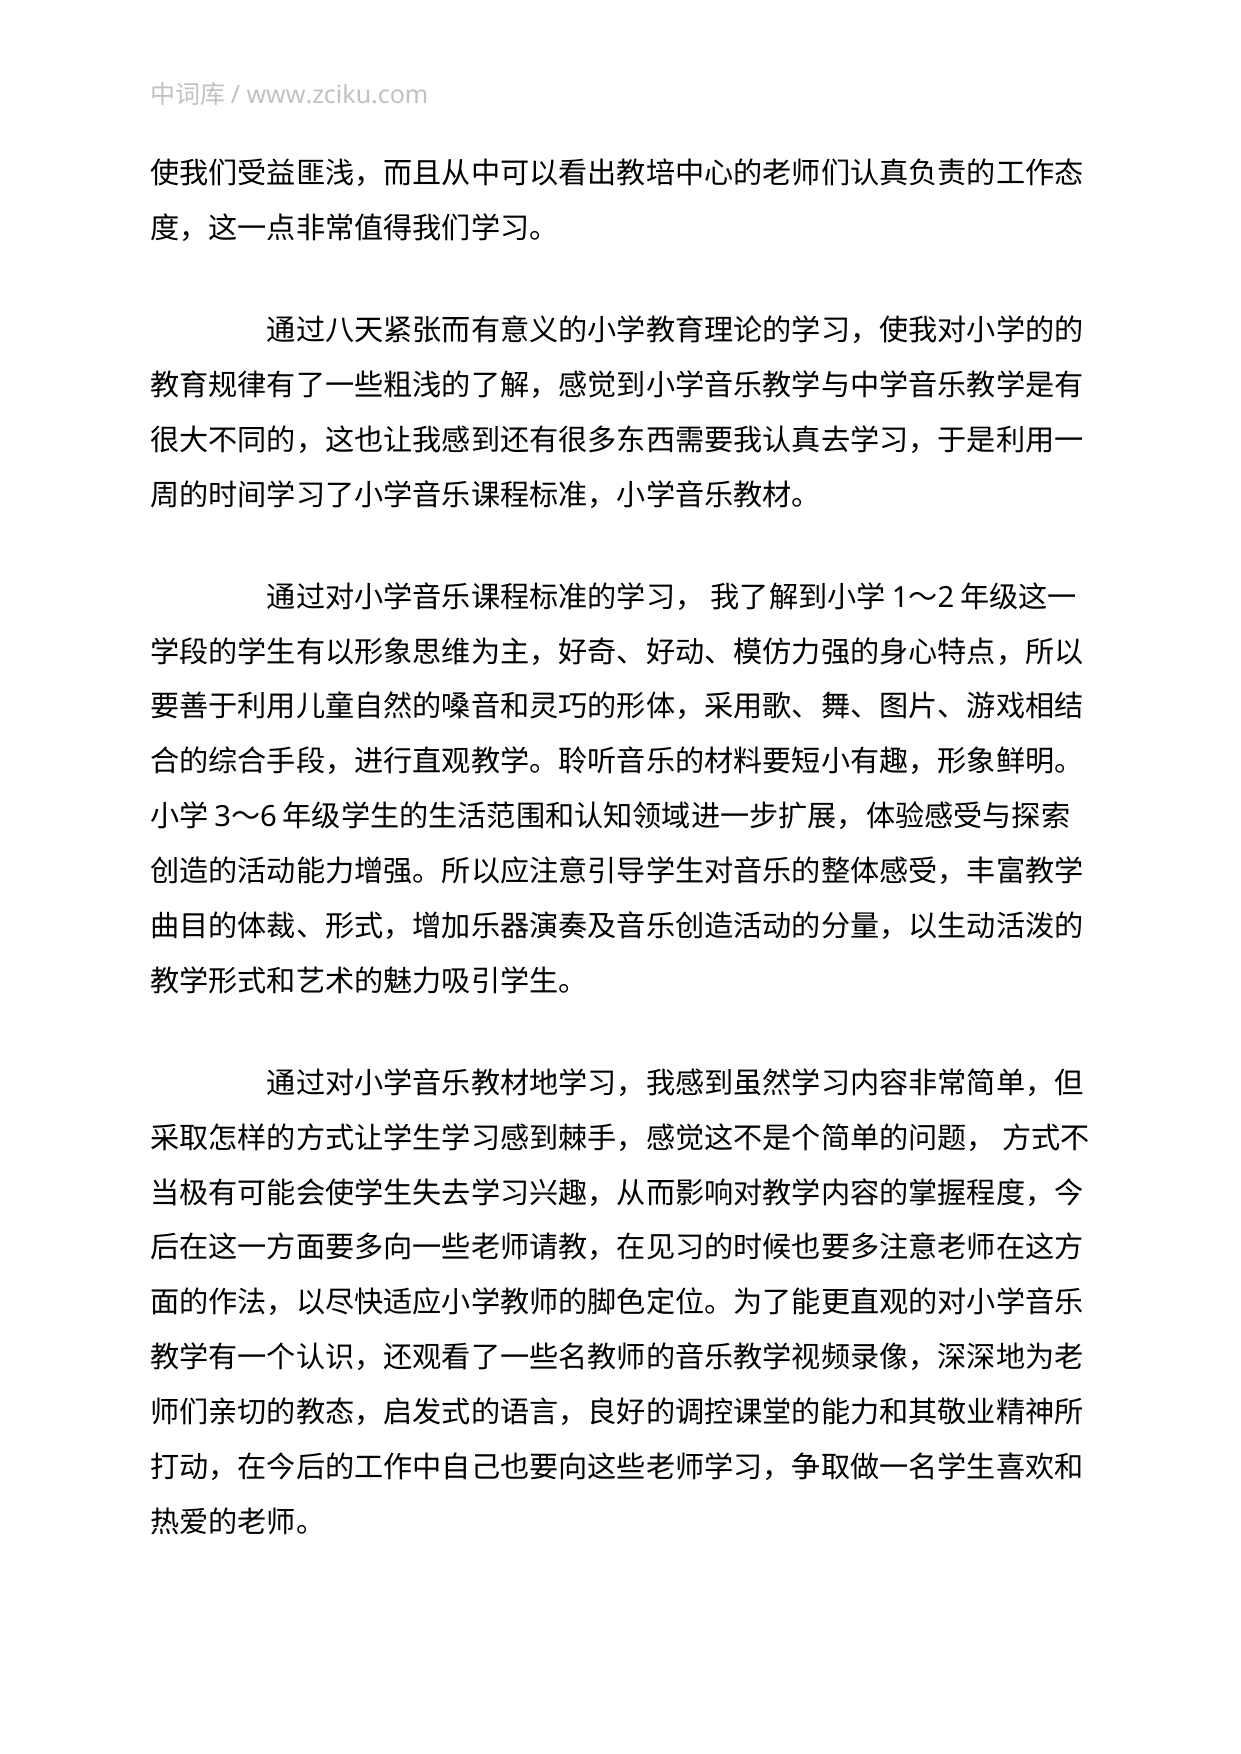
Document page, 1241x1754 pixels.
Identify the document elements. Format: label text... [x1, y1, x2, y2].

text 通过对小学音乐课程标准的学习， 我了解到小学1～2年级这一学段的学生有以形象思维为主，好奇、好动、模仿力强的身心特点，所以要善于利用儿童自然的嗓音和灵巧的形体，采用歌、舞、图片、游戏相结合的综合手段，进行直观教学。聆听音乐的材料要短小有趣，形象鲜明。小学3～6年级学生的生活范围和认知领域进一步扩展，体验感受与探索创造的活动能力增强。所以应注意引导学生对音乐的整体感受，丰富教学曲目的体裁、形式，增加乐器演奏及音乐创造活动的分量，以生动活泼的教学形式和艺术的魅力吸引学生。 [150, 573, 1090, 1000]
text 通过八天紧张而有意义的小学教育理论的学习，使我对小学的的教育规律有了一些粗浅的了解，感觉到小学音乐教学与中学音乐教学是有很大不同的，这也让我感到还有很多东西需要我认真去学习，于是利用一周的时间学习了小学音乐课程标准，小学音乐教材。 [150, 307, 1090, 514]
text 通过对小学音乐教材地学习，我感到虽然学习内容非常简单，但采取怎样的方式让学生学习感到棘手，感觉这不是个简单的问题， 方式不当极有可能会使学生失去学习兴趣，从而影响对教学内容的掌握程度，今后在这一方面要多向一些老师请教，在见习的时候也要多注意老师在这方面的作法，以尽快适应小学教师的脚色定位。为了能更直观的对小学音乐教学有一个认识，还观看了一些名教师的音乐教学视频录像，深深地为老师们亲切的教态，启发式的语言，良好的调控课堂的能力和其敬业精神所打动，在今后的工作中自己也要向这些老师学习，争取做一名学生喜欢和热爱的老师。 [150, 1059, 1090, 1541]
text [150, 150, 1090, 247]
